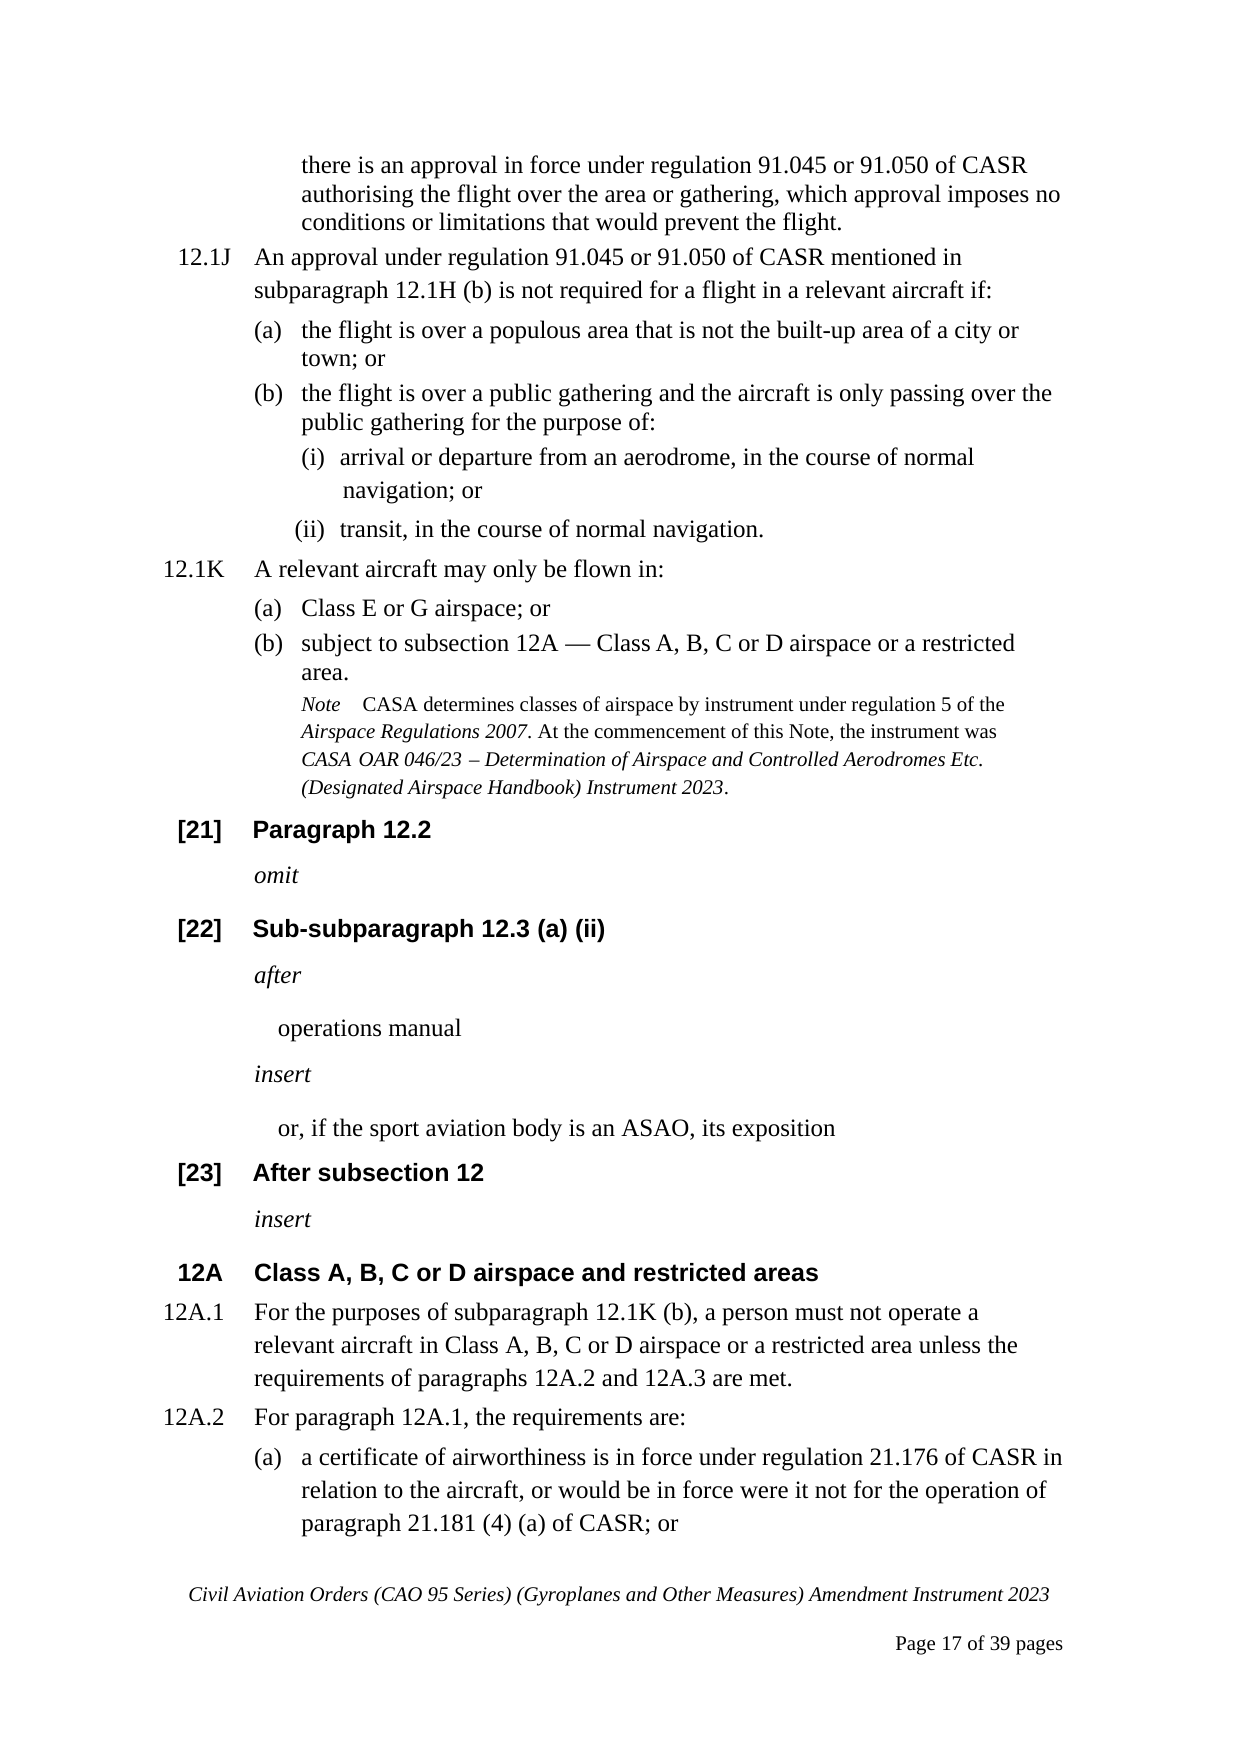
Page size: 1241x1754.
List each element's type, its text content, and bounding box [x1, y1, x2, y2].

subtitle [22] Sub-subparagraph 12.3 (a) (ii) [177, 914, 1063, 943]
text or, if the sport aviation body is an ASAO, its exposition [278, 1113, 1063, 1142]
text 12A.2 For paragraph 12A.1, the requirements are: [148, 1402, 1063, 1431]
subtitle [21] Paragraph 12.2 [177, 815, 1063, 843]
text 12.1J An approval under regulation 91.045 or 91.050 of CASR mentioned in subparagraph 12.1H (b) is not required for a flight in a relevant aircraft if: [177, 242, 1063, 304]
text insert [254, 1204, 1063, 1233]
text (i) arrival or departure from an aerodrome, in the course of normal navigation; or [224, 442, 1063, 504]
text omit [254, 860, 1063, 889]
text (a) Class E or G airspace; or [254, 593, 1063, 622]
text 12.1K A relevant aircraft may only be flown in: [148, 554, 1063, 583]
text there is an approval in force under regulation 91.045 or 91.050 of CASR authorising the flight over the area or gathering, which approval imposes no conditions or limitations that would prevent the flight. [254, 150, 1063, 236]
text Note CASA determines classes of airspace by instrument under regulation 5 of the Airspace Regulations 2007. At the commencement of this Note, the instrument was CASA OAR 046/23 – Determination of Airspace and Controlled Aerodromes Etc. (Designated Airspace Handbook) Instrument 2023. [301, 692, 1063, 799]
text 12A.1 For the purposes of subparagraph 12.1K (b), a person must not operate a relevant aircraft in Class A, B, C or D airspace or a restricted area unless the requirements of paragraphs 12A.2 and 12A.3 are met. [148, 1297, 1063, 1392]
subtitle 12A Class A, B, C or D airspace and restricted areas [177, 1258, 1063, 1287]
text after [254, 960, 1063, 988]
text (b) the flight is over a public gathering and the aircraft is only passing over the public gathering for the purpose of: [254, 378, 1063, 436]
text (a) a certificate of airworthiness is in force under regulation 21.176 of CASR in relation to the aircraft, or would be in force were it not for the operation of paragraph 21.181 (4) (a) of CASR; or [254, 1442, 1063, 1536]
text (ii) transit, in the course of normal navigation. [224, 514, 1063, 543]
subtitle [23] After subsection 12 [177, 1158, 1063, 1187]
text (a) the flight is over a populous area that is not the built-up area of a city or town; or [254, 315, 1063, 372]
text insert [254, 1059, 1063, 1088]
text (b) subject to subsection 12A — Class A, B, C or D airspace or a restricted area. [254, 628, 1063, 686]
text operations manual [278, 1013, 1063, 1042]
